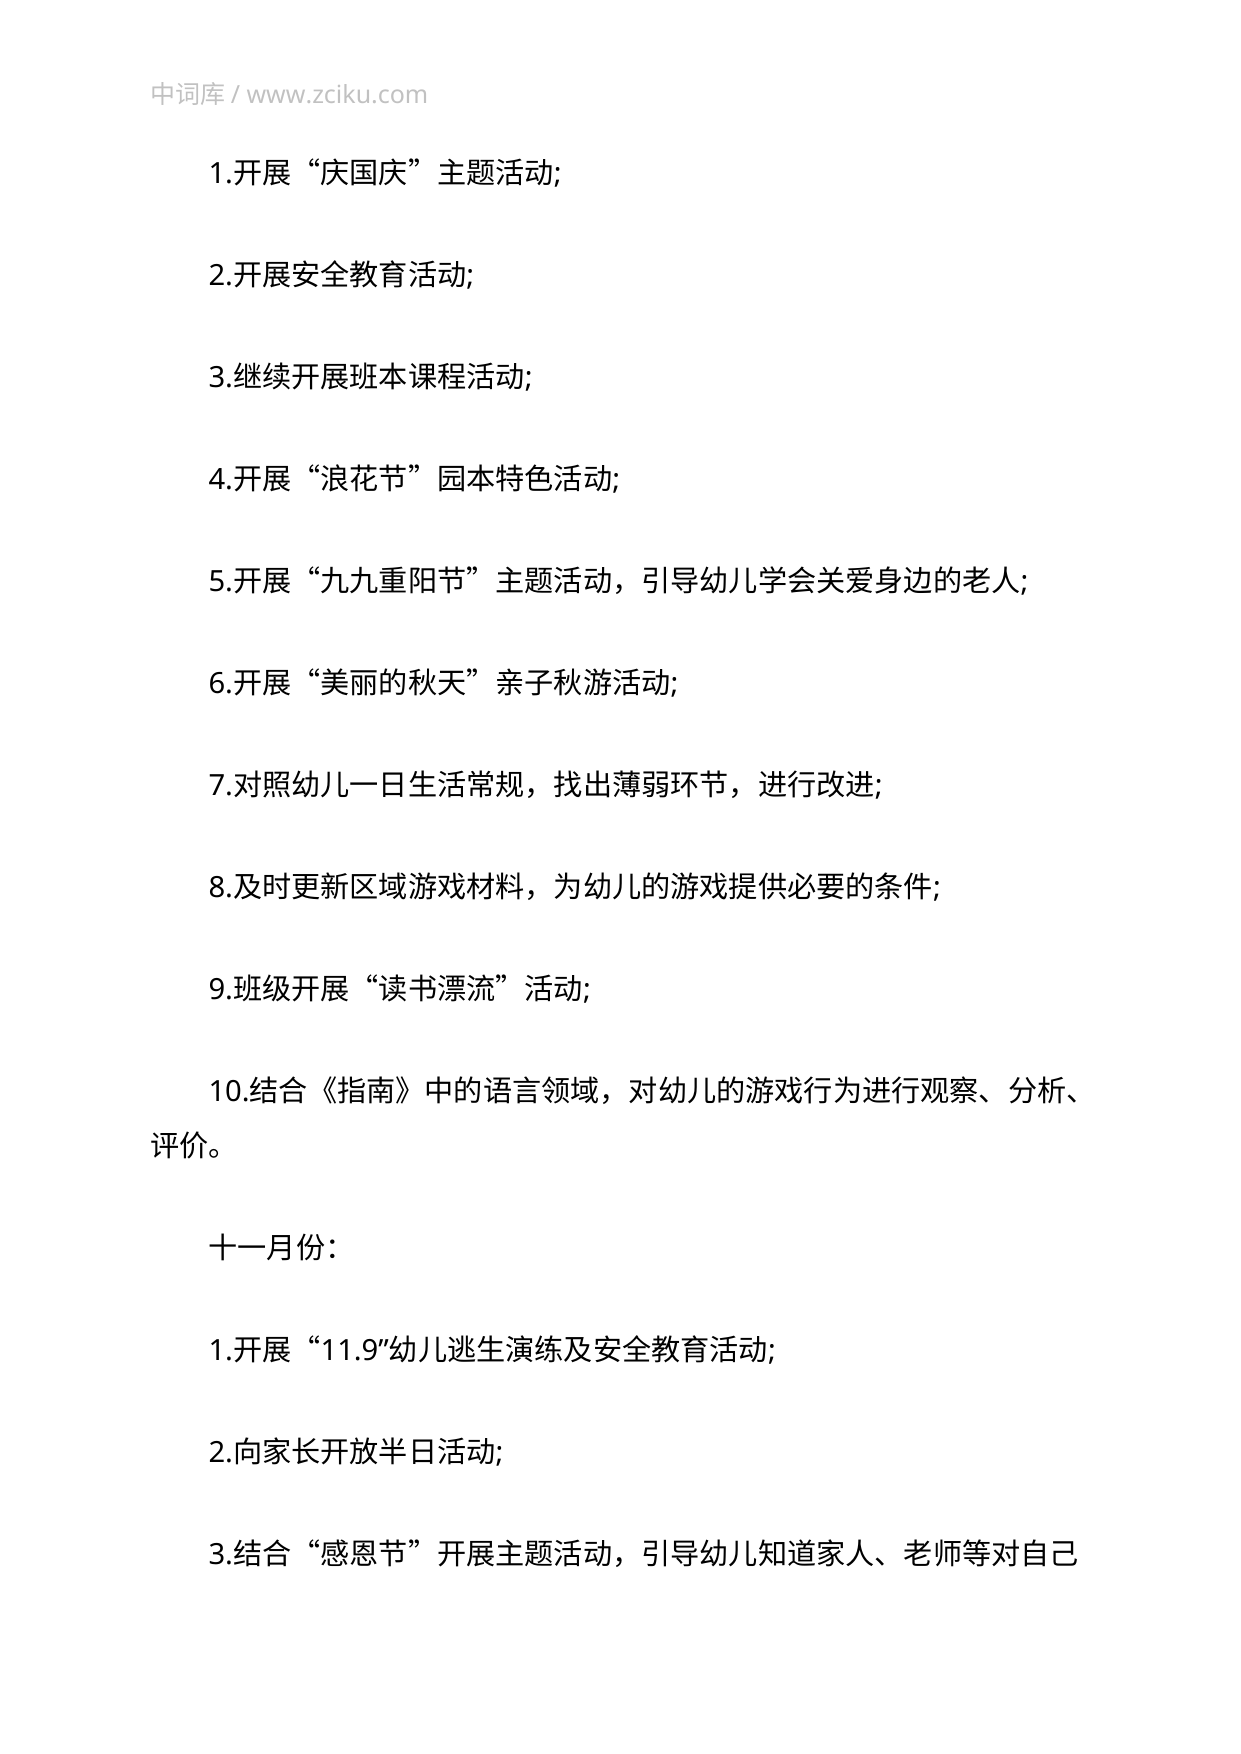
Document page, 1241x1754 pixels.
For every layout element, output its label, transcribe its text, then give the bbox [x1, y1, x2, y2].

text 4.开展“浪花节”园本特色活动; [150, 456, 1090, 498]
text 9.班级开展“读书漂流”活动; [150, 966, 1090, 1008]
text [150, 1530, 1090, 1573]
text 3.继续开展班本课程活动; [150, 354, 1090, 396]
text 6.开展“美丽的秋天”亲子秋游活动; [150, 660, 1090, 702]
text 2.开展安全教育活动; [150, 252, 1090, 294]
text 1.开展“11.9”幼儿逃生演练及安全教育活动; [150, 1326, 1090, 1369]
text 7.对照幼儿一日生活常规，找出薄弱环节，进行改进; [150, 762, 1090, 804]
text 8.及时更新区域游戏材料，为幼儿的游戏提供必要的条件; [150, 864, 1090, 906]
text 十一月份： [150, 1224, 1090, 1267]
text 5.开展“九九重阳节”主题活动，引导幼儿学会关爱身边的老人; [150, 558, 1090, 600]
text 2.向家长开放半日活动; [150, 1428, 1090, 1471]
text 1.开展“庆国庆”主题活动; [150, 150, 1090, 192]
text 10.结合《指南》中的语言领域，对幼儿的游戏行为进行观察、分析、评价。 [150, 1068, 1090, 1165]
